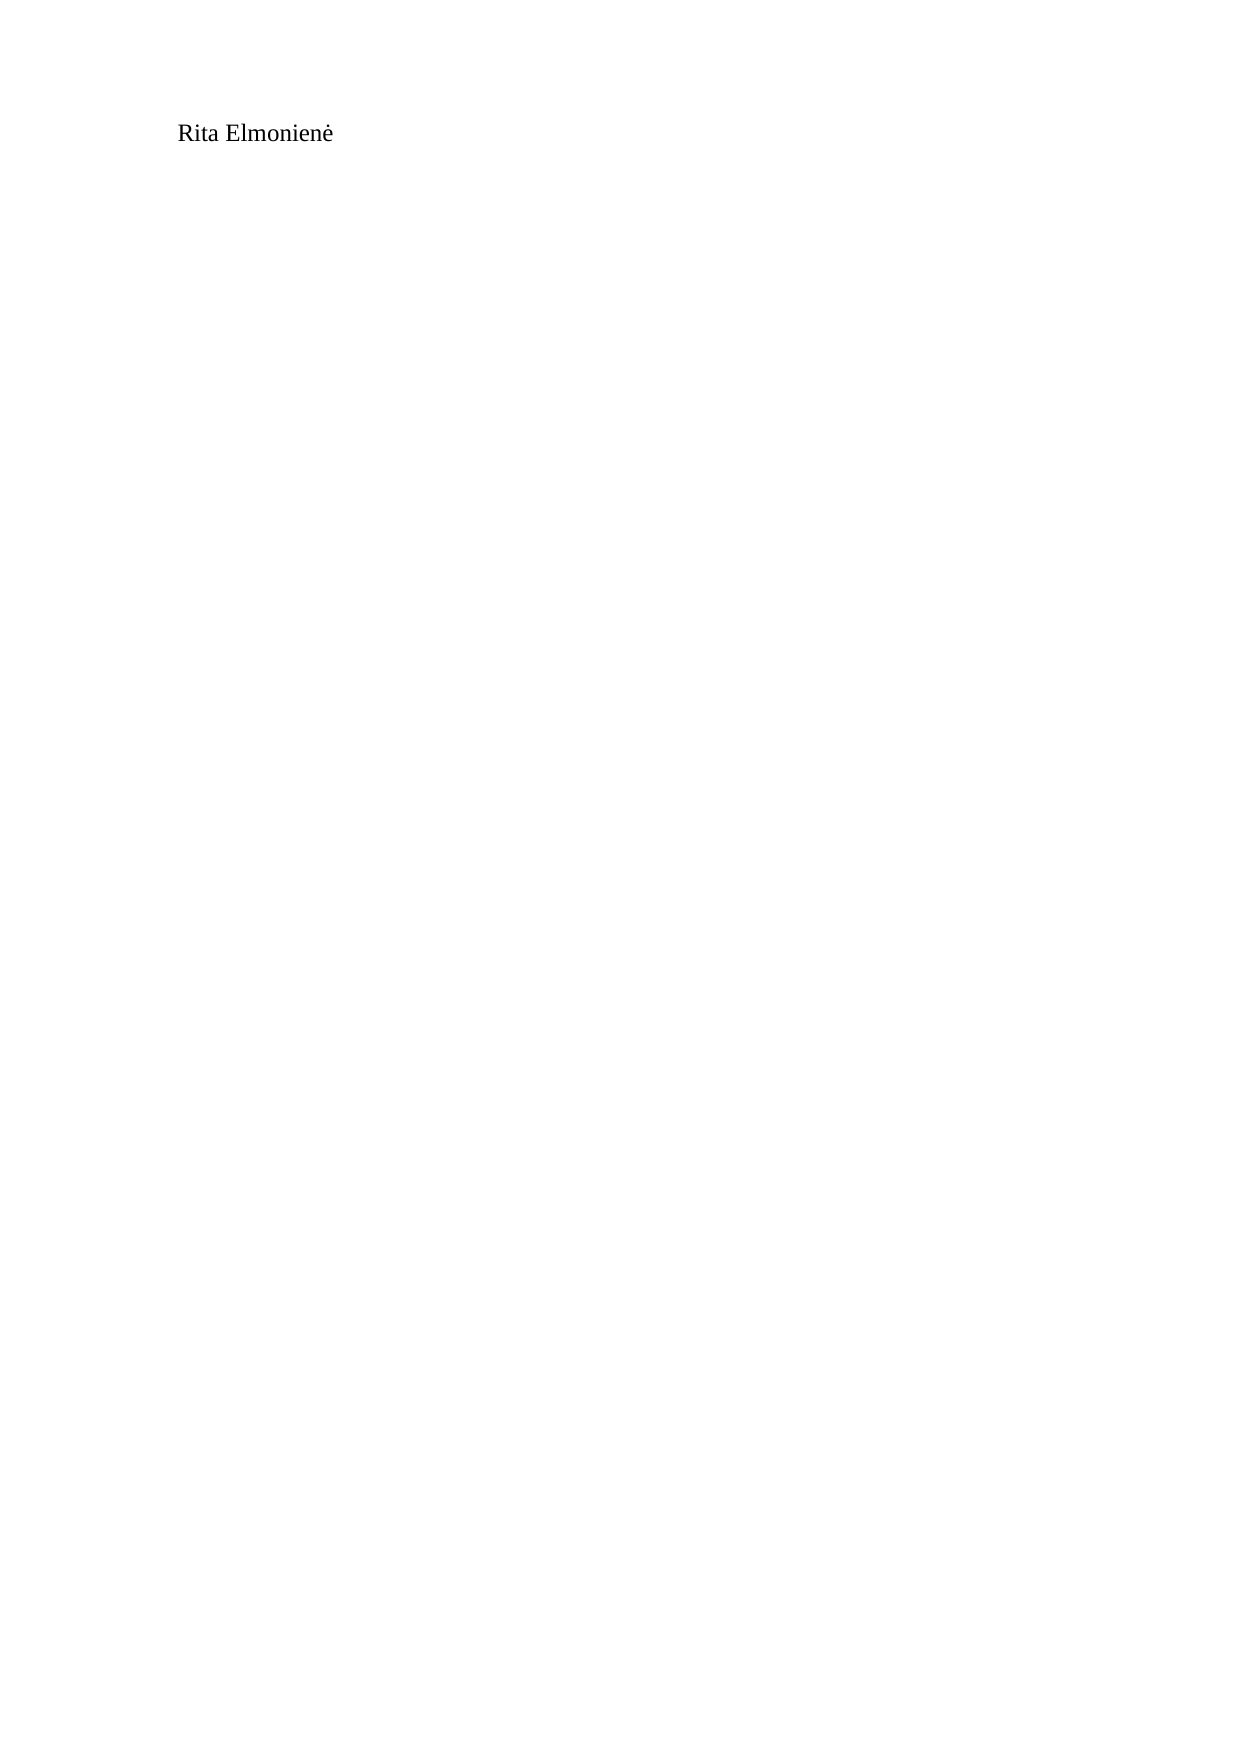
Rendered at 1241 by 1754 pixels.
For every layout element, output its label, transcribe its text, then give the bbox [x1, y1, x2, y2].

text Rita Elmonienė [177, 118, 1181, 147]
